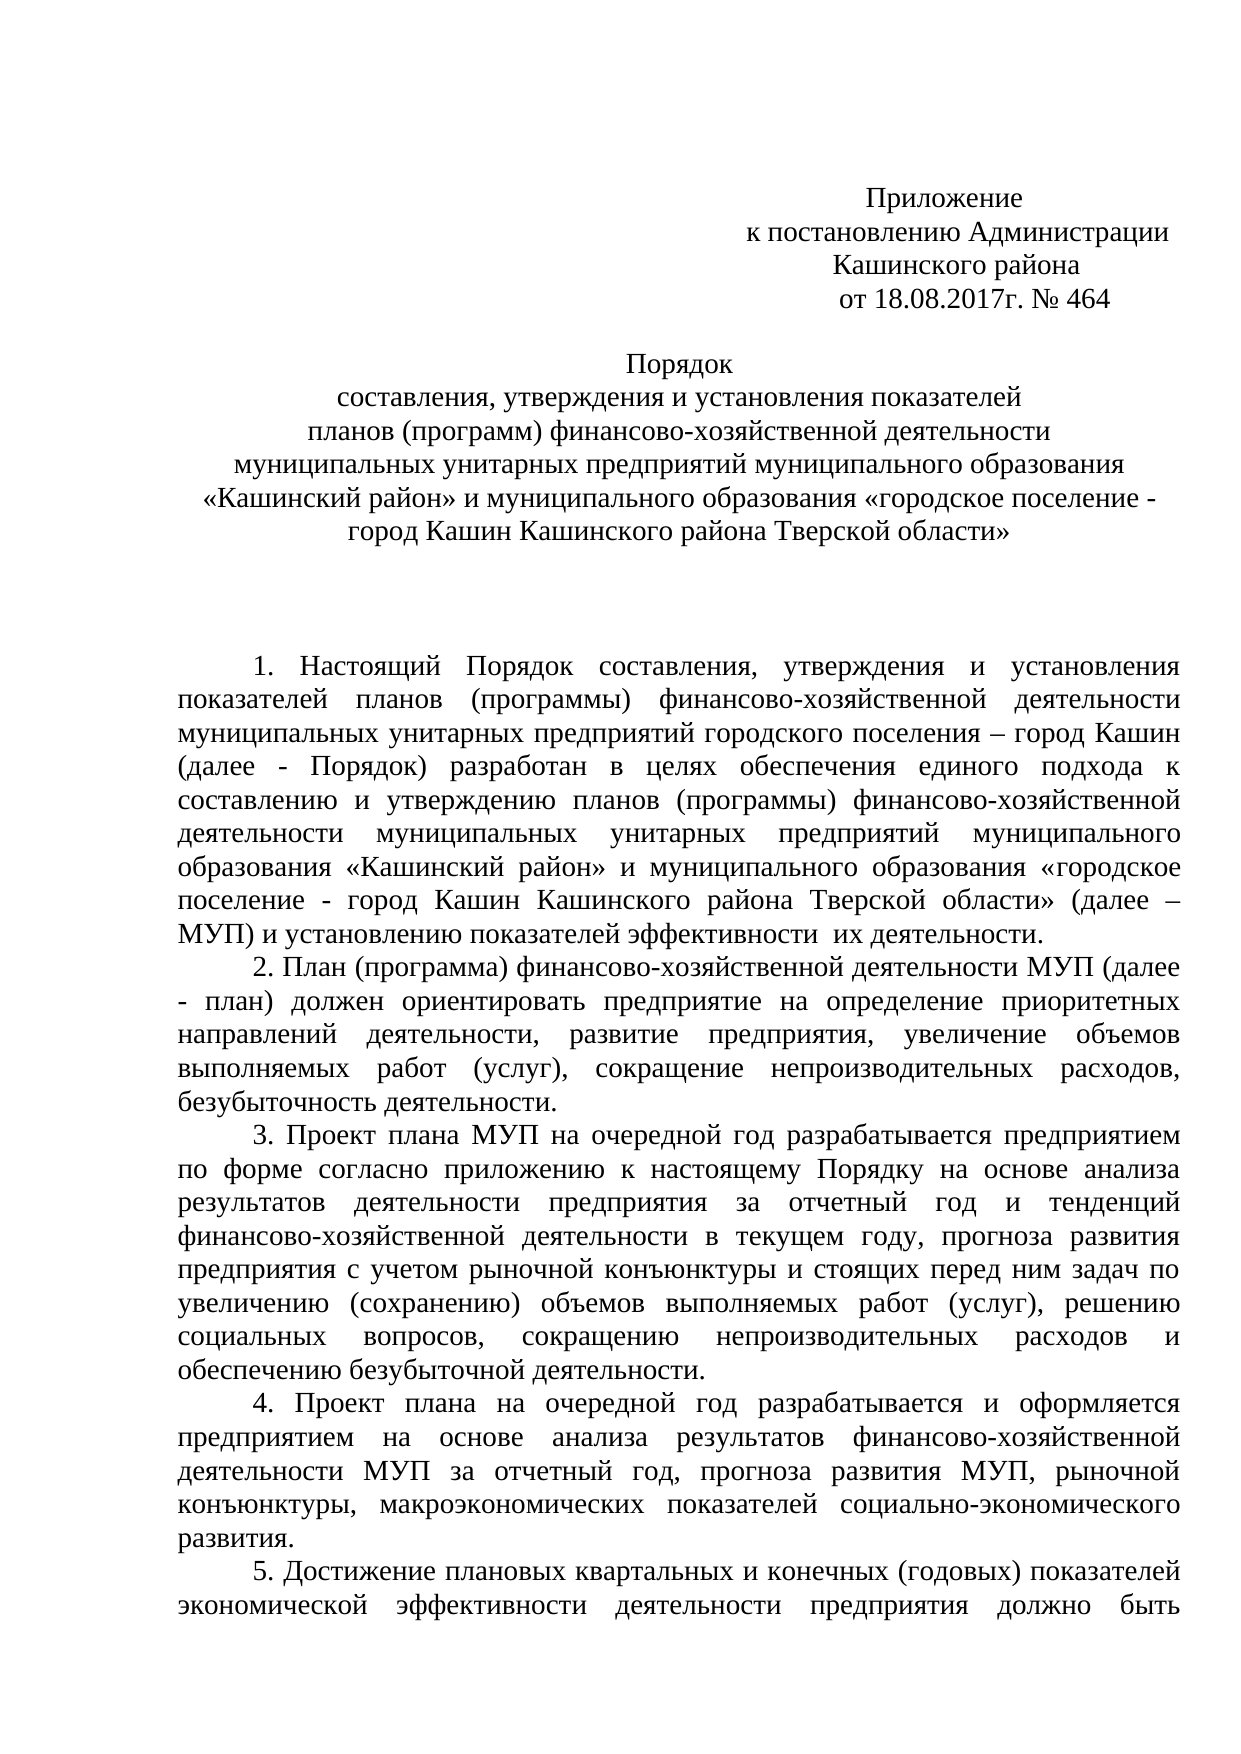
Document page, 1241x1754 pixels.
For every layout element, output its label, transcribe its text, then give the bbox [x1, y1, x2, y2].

text 3. Проект плана МУП на очередной год разрабатывается предприятием по форме согласно приложению к настоящему Порядку на основе анализа результатов деятельности предприятия за отчетный год и тенденций финансово-хозяйственной деятельности в текущем году, прогноза развития предприятия с учетом рыночной конъюнктуры и стоящих перед ним задач по увеличению (сохранению) объемов выполняемых работ (услуг), решению социальных вопросов, сокращению непроизводительных расходов и обеспечению безубыточной деятельности. [177, 1117, 1181, 1386]
text Порядок [177, 346, 1181, 379]
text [177, 1553, 1181, 1620]
text 1. Настоящий Порядок составления, утверждения и установления показателей планов (программы) финансово-хозяйственной деятельности муниципальных унитарных предприятий городского поселения – город Кашин (далее - Порядок) разработан в целях обеспечения единого подхода к составлению и утверждению планов (программы) финансово-хозяйственной деятельности муниципальных унитарных предприятий муниципального образования «Кашинский район» и муниципального образования «городское поселение - город Кашин Кашинского района Тверской области» (далее – МУП) и установлению показателей эффективности их деятельности. [177, 648, 1181, 949]
text Кашинского района [177, 247, 1181, 281]
text 2. План (программа) финансово-хозяйственной деятельности МУП (далее - план) должен ориентировать предприятие на определение приоритетных направлений деятельности, развитие предприятия, увеличение объемов выполняемых работ (услуг), сокращение непроизводительных расходов, безубыточность деятельности. [177, 949, 1181, 1117]
text составления, утверждения и установления показателей [177, 379, 1181, 413]
text к постановлению Администрации [177, 214, 1181, 247]
text Приложение [177, 180, 1181, 214]
text муниципальных унитарных предприятий муниципального образования «Кашинский район» и муниципального образования «городское поселение - город Кашин Кашинского района Тверской области» [177, 446, 1181, 547]
text от 18.08.2017г. № 464 [177, 281, 1181, 314]
text 4. Проект плана на очередной год разрабатывается и оформляется предприятием на основе анализа результатов финансово-хозяйственной деятельности МУП за отчетный год, прогноза развития МУП, рыночной конъюнктуры, макроэкономических показателей социально-экономического развития. [177, 1386, 1181, 1553]
text планов (программ) финансово-хозяйственной деятельности [177, 413, 1181, 446]
